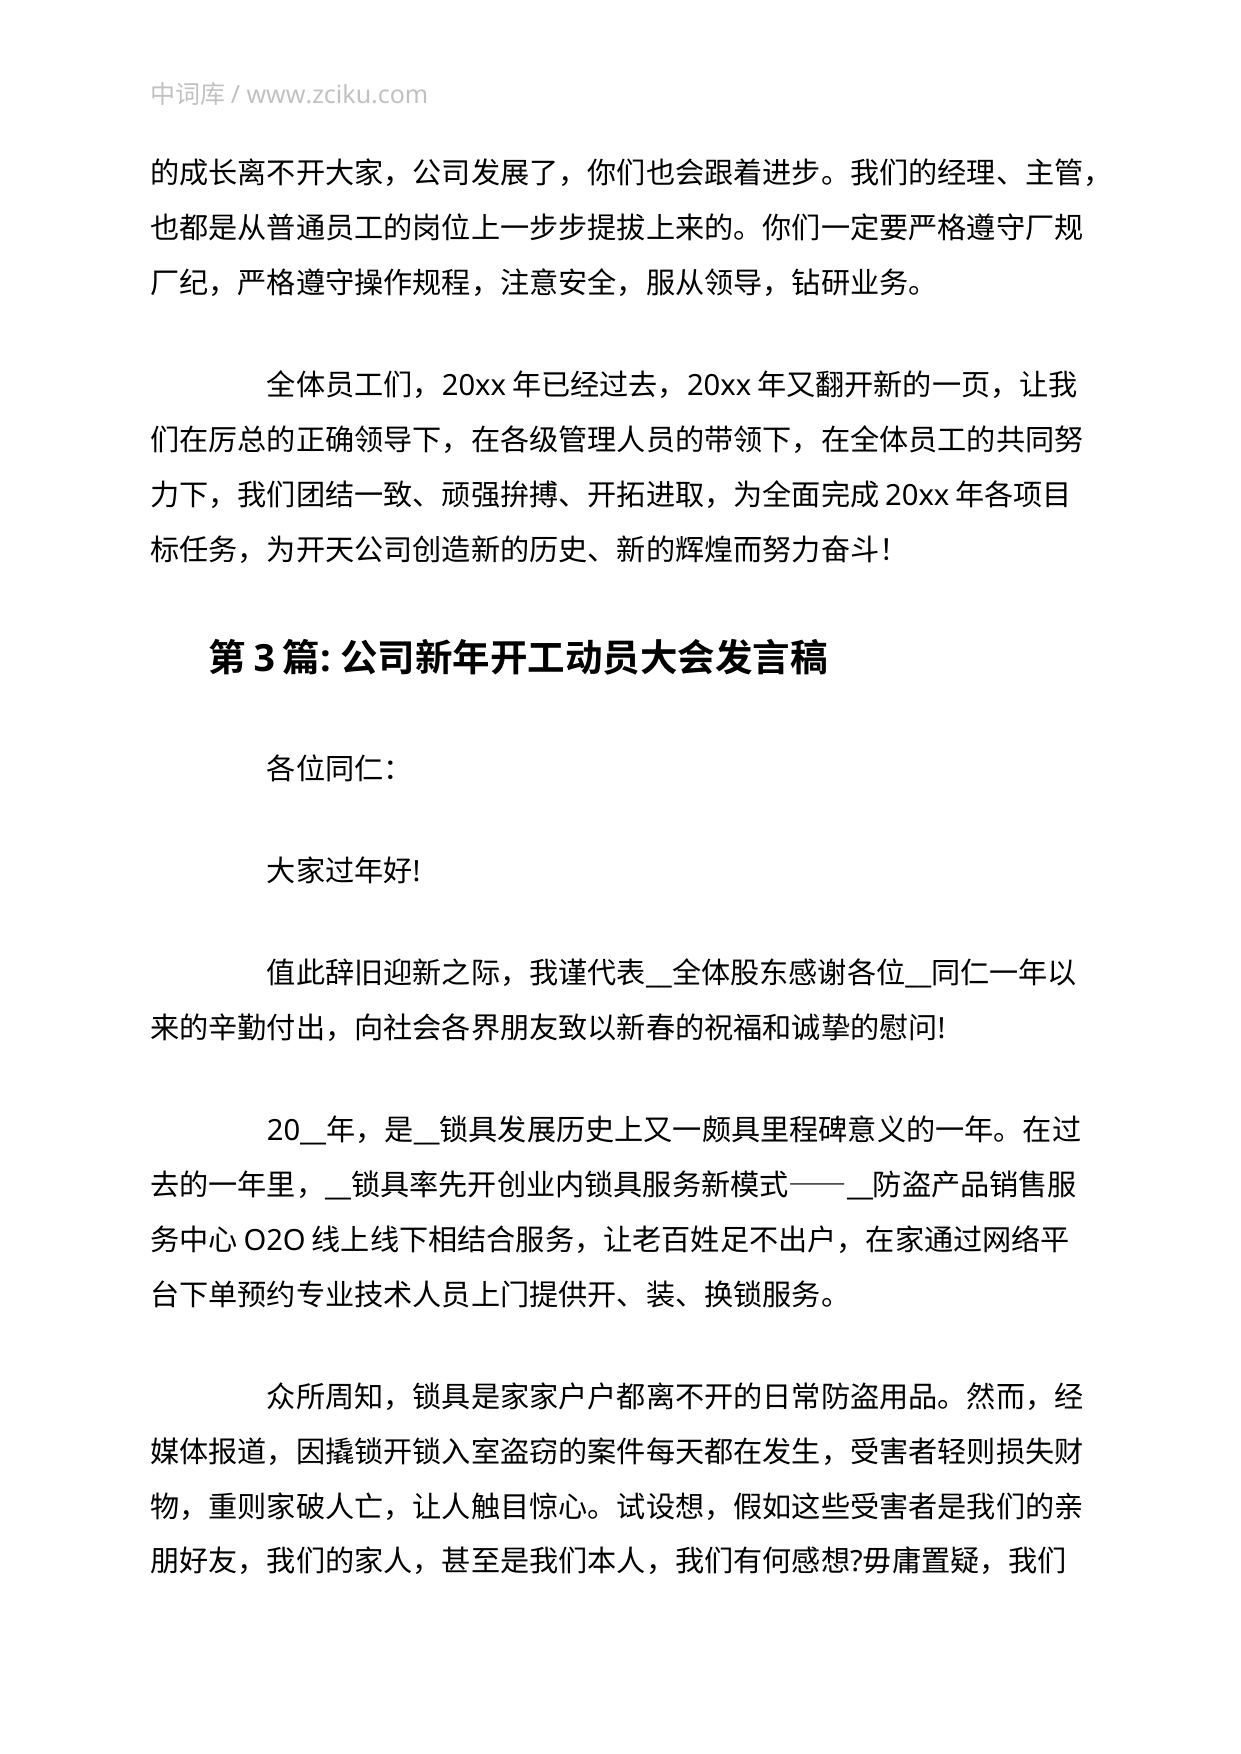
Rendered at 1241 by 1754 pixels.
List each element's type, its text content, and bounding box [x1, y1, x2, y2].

text 各位同仁： [150, 746, 1090, 788]
text 全体员工们，20xx年已经过去，20xx年又翻开新的一页，让我们在厉总的正确领导下，在各级管理人员的带领下，在全体员工的共同努力下，我们团结一致、顽强拚搏、开拓进取，为全面完成20xx年各项目标任务，为开天公司创造新的历史、新的辉煌而努力奋斗！ [150, 362, 1090, 569]
text 20__年，是__锁具发展历史上又一颇具里程碑意义的一年。在过去的一年里，__锁具率先开创业内锁具服务新模式——__防盗产品销售服务中心O2O线上线下相结合服务，让老百姓足不出户，在家通过网络平台下单预约专业技术人员上门提供开、装、换锁服务。 [150, 1107, 1090, 1314]
text 第3篇: 公司新年开工动员大会发言稿 [150, 628, 1090, 683]
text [150, 150, 1090, 302]
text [150, 1373, 1090, 1580]
text 大家过年好! [150, 848, 1090, 890]
text 值此辞旧迎新之际，我谨代表__全体股东感谢各位__同仁一年以来的辛勤付出，向社会各界朋友致以新春的祝福和诚挚的慰问! [150, 949, 1090, 1047]
